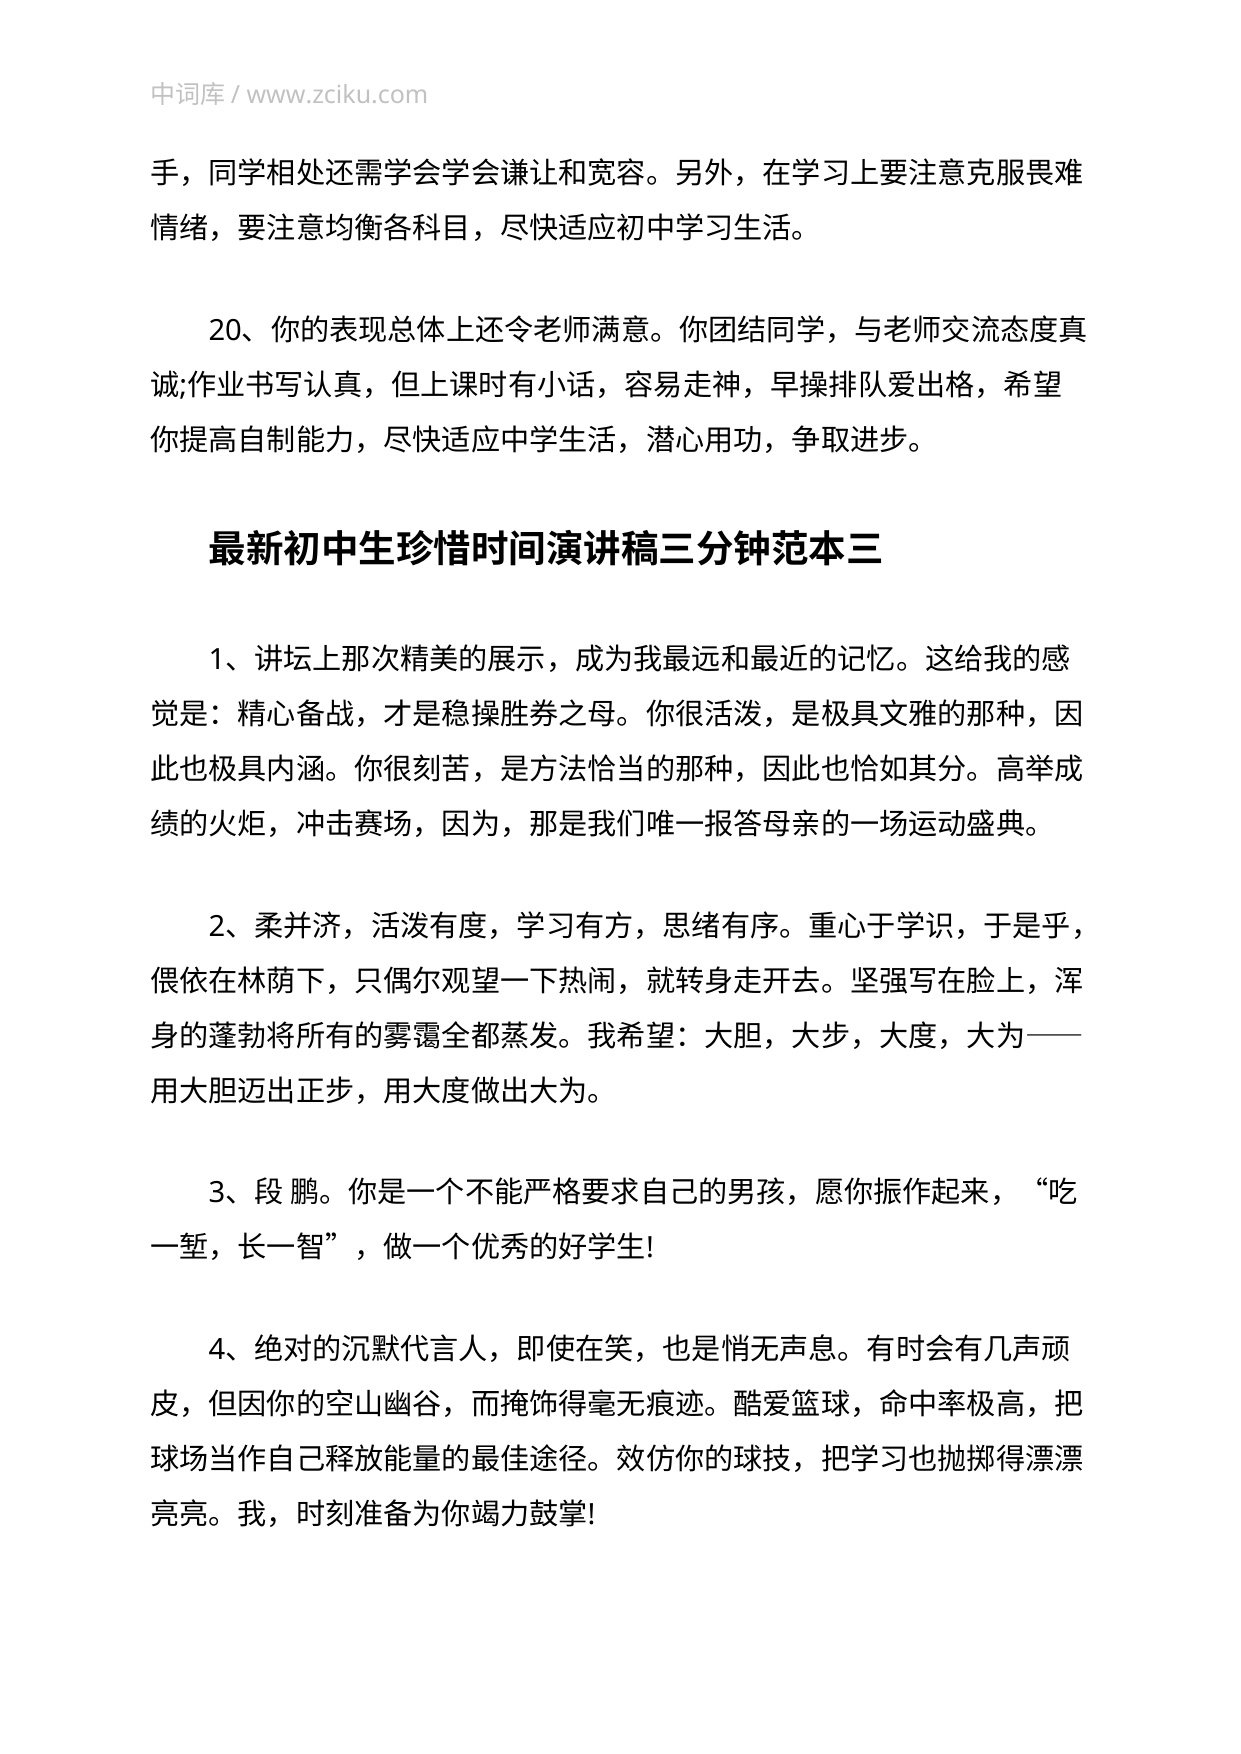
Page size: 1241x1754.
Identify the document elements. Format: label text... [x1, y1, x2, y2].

text 2、柔并济，活泼有度，学习有方，思绪有序。重心于学识，于是乎，偎依在林荫下，只偶尔观望一下热闹，就转身走开去。坚强写在脸上，浑身的蓬勃将所有的雾霭全都蒸发。我希望：大胆，大步，大度，大为——用大胆迈出正步，用大度做出大为。 [150, 902, 1090, 1109]
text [150, 150, 1090, 247]
text 20、你的表现总体上还令老师满意。你团结同学，与老师交流态度真诚;作业书写认真，但上课时有小话，容易走神，早操排队爱出格，希望你提高自制能力，尽快适应中学生活，潜心用功，争取进步。 [150, 307, 1090, 459]
text 最新初中生珍惜时间演讲稿三分钟范本三 [150, 518, 1090, 573]
text 1、讲坛上那次精美的展示，成为我最远和最近的记忆。这给我的感觉是：精心备战，才是稳操胜券之母。你很活泼，是极具文雅的那种，因此也极具内涵。你很刻苦，是方法恰当的那种，因此也恰如其分。高举成绩的火炬，冲击赛场，因为，那是我们唯一报答母亲的一场运动盛典。 [150, 636, 1090, 843]
text 3、段 鹏。你是一个不能严格要求自己的男孩，愿你振作起来，“吃一堑，长一智”，做一个优秀的好学生! [150, 1169, 1090, 1266]
text 4、绝对的沉默代言人，即使在笑，也是悄无声息。有时会有几声顽皮，但因你的空山幽谷，而掩饰得毫无痕迹。酷爱篮球，命中率极高，把球场当作自己释放能量的最佳途径。效仿你的球技，把学习也抛掷得漂漂亮亮。我，时刻准备为你竭力鼓掌! [150, 1326, 1090, 1533]
